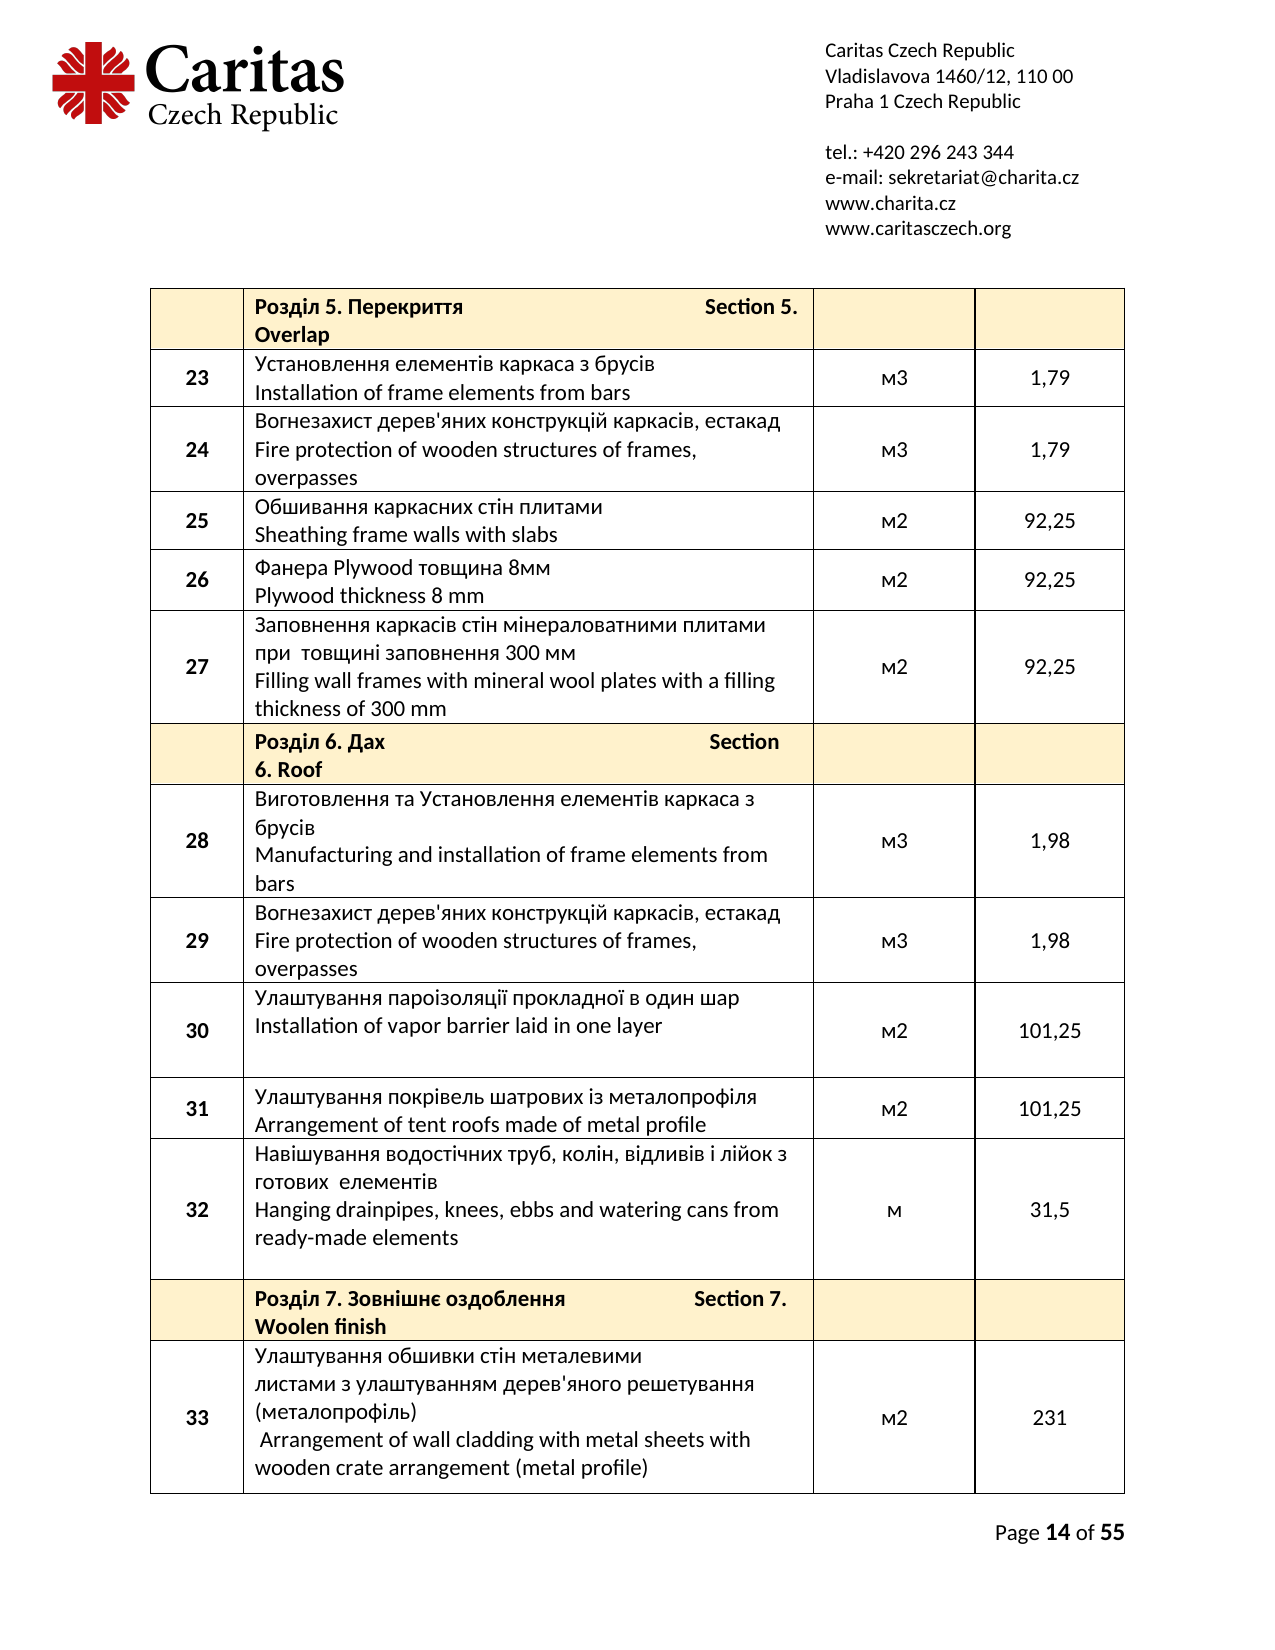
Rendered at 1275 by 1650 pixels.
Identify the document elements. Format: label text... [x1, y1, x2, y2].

table_cell 92,25 [976, 611, 1124, 723]
table_cell м2 [814, 1078, 974, 1138]
table_cell 27 [151, 611, 243, 723]
table_cell 101,25 [976, 983, 1124, 1077]
table_cell Улаштування покрівель шатрових із металопрофіля Arrangement of tent roofs made of metal profile [244, 1078, 813, 1138]
table_cell [976, 1280, 1124, 1340]
table_cell м3 [814, 785, 974, 897]
table_cell 29 [151, 898, 243, 982]
table_cell 1,98 [976, 785, 1124, 897]
table_cell Роздiл 7. Зовнiшнє оздоблення Section 7. Woolen finish [244, 1280, 813, 1340]
table_cell 24 [151, 407, 243, 491]
table_cell 92,25 [976, 550, 1124, 609]
table_cell 31,5 [976, 1139, 1124, 1279]
table_cell Установлення елементів каркаса з брусів Installation of frame elements from bars [244, 350, 813, 406]
table_cell м [814, 1139, 974, 1279]
table_cell Улаштування пароізоляції прокладної в один шар Installation of vapor barrier laid in one layer [244, 983, 813, 1077]
table_cell м2 [814, 1341, 974, 1493]
table_cell м3 [814, 407, 974, 491]
table_cell Вогнезахист дерев'яних конструкцій каркасів, естакад Fire protection of wooden structures of frames, overpasses [244, 898, 813, 982]
table_cell Улаштування обшивки стін металевими листами з улаштуванням дерев'яного решетування (металопрофіль) Arrangement of wall cladding with metal sheets with wooden crate arrangement (metal profile) [244, 1341, 813, 1493]
table_cell 32 [151, 1139, 243, 1279]
table_cell Роздiл 5. Перекриття Section 5. Overlap [244, 289, 813, 348]
table_cell м2 [814, 983, 974, 1077]
table_cell 1,79 [976, 350, 1124, 406]
table_cell Виготовлення та Установлення елементів каркаса з брусів Manufacturing and installation of frame elements from bars [244, 785, 813, 897]
table_cell Вогнезахист дерев'яних конструкцій каркасів, естакад Fire protection of wooden structures of frames, overpasses [244, 407, 813, 491]
table_cell 33 [151, 1341, 243, 1493]
table_cell 92,25 [976, 492, 1124, 548]
table_cell 1,79 [976, 407, 1124, 491]
table_cell [976, 724, 1124, 783]
table_cell Обшивання каркасних стін плитами Sheathing frame walls with slabs [244, 492, 813, 548]
table_cell [976, 289, 1124, 348]
table_cell м2 [814, 550, 974, 609]
table_cell 25 [151, 492, 243, 548]
table_cell Роздiл 6. Дах Section 6. Roof [244, 724, 813, 783]
table_cell [814, 724, 974, 783]
table_cell 28 [151, 785, 243, 897]
table_cell [151, 289, 243, 348]
table_cell 31 [151, 1078, 243, 1138]
table_cell м2 [814, 492, 974, 548]
table_cell Фанера Plywood товщина 8мм Plywood thickness 8 mm [244, 550, 813, 609]
table_cell [814, 1280, 974, 1340]
table_cell 1,98 [976, 898, 1124, 982]
table_cell 23 [151, 350, 243, 406]
table_cell м2 [814, 611, 974, 723]
table_cell [151, 1280, 243, 1340]
picture [11, 1, 385, 165]
table_cell 231 [976, 1341, 1124, 1493]
table_cell м3 [814, 898, 974, 982]
table_cell 101,25 [976, 1078, 1124, 1138]
table_cell [814, 289, 974, 348]
table_cell м3 [814, 350, 974, 406]
table_cell Навішування водостічних труб, колін, відливів і лійок з готових елементів Hanging drainpipes, knees, ebbs and watering cans from ready-made elements [244, 1139, 813, 1279]
table_cell [151, 724, 243, 783]
table_cell 26 [151, 550, 243, 609]
table_cell 30 [151, 983, 243, 1077]
table_cell Заповнення каркасів стін мінераловатними плитами при товщині заповнення 300 мм Filling wall frames with mineral wool plates with a filling thickness of 300 mm [244, 611, 813, 723]
